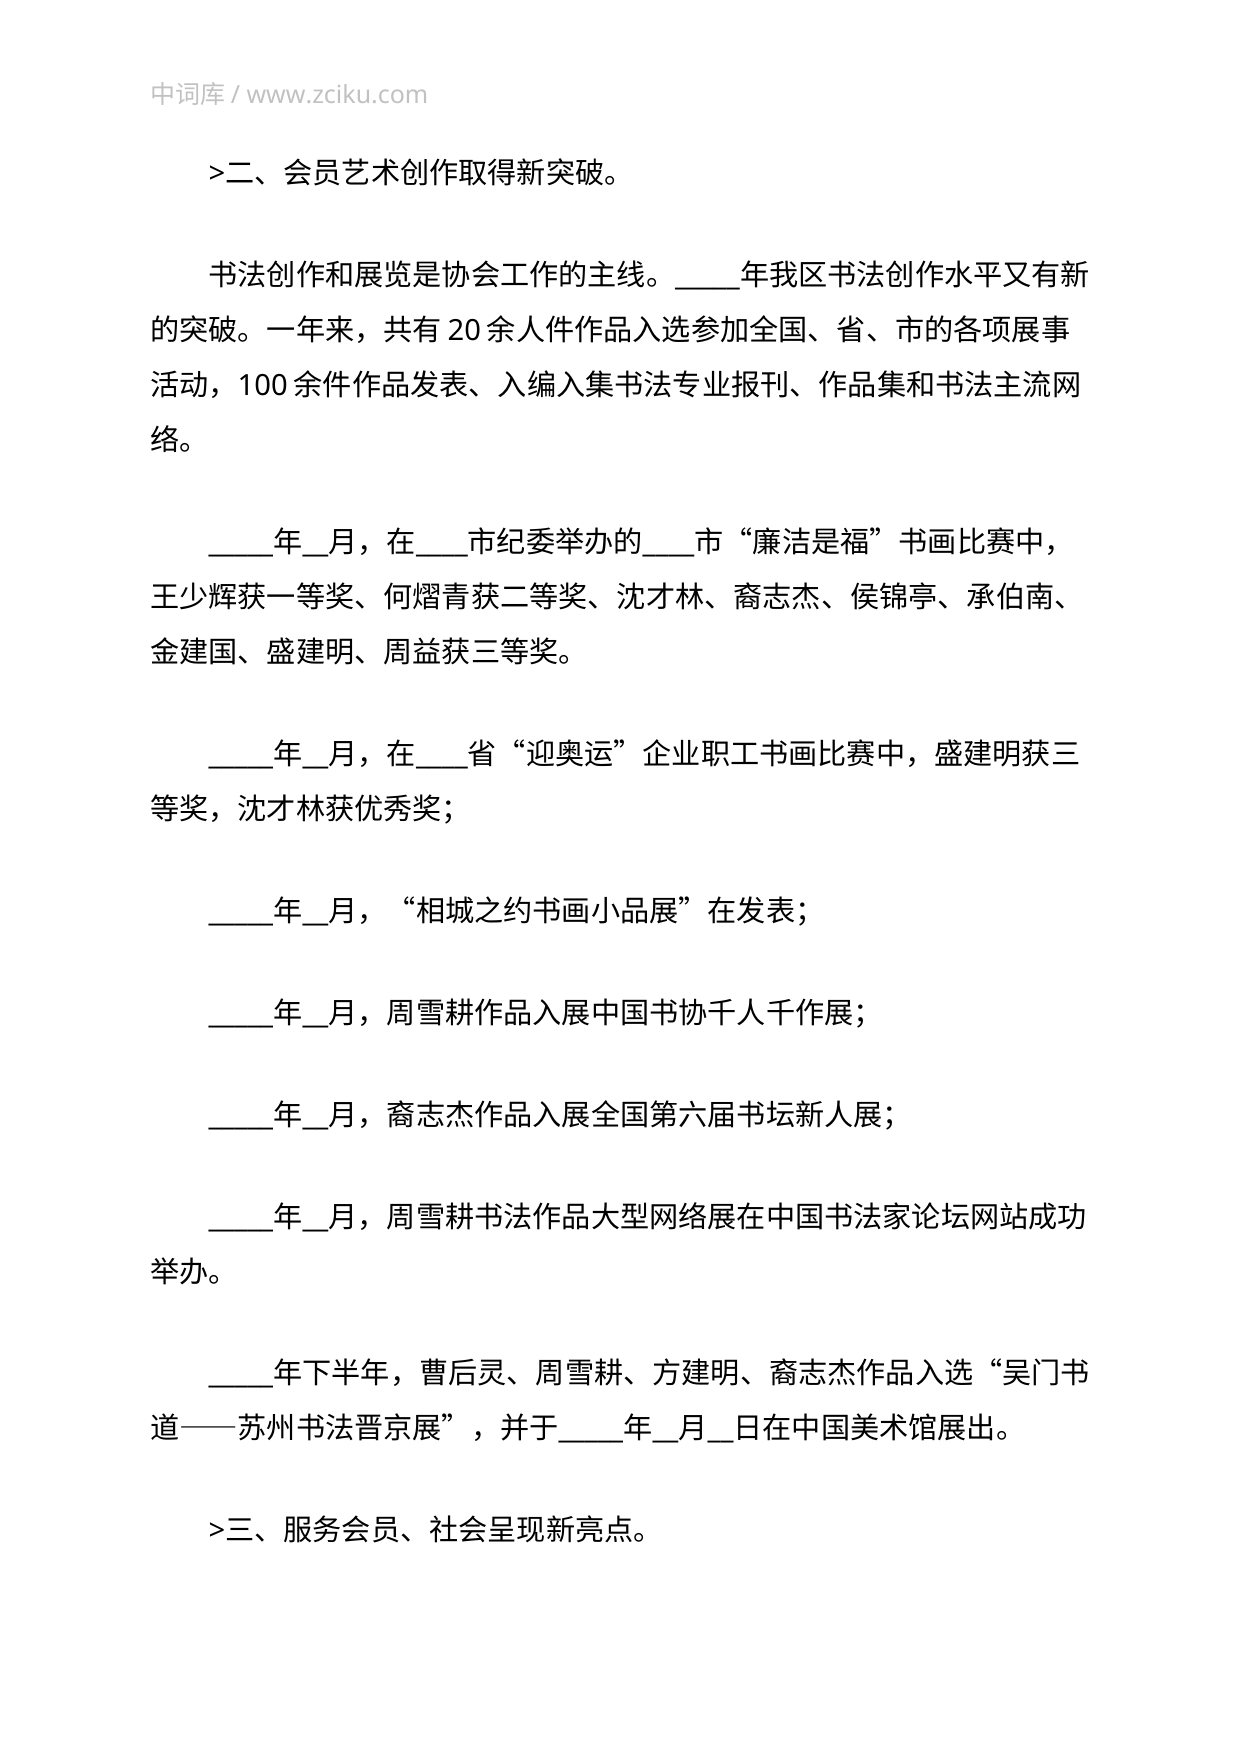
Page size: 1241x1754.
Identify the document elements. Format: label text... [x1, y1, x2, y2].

text _____年__月，“相城之约书画小品展”在发表； [150, 887, 1090, 929]
text _____年__月，周雪耕书法作品大型网络展在中国书法家论坛网站成功举办。 [150, 1193, 1090, 1290]
text _____年__月，裔志杰作品入展全国第六届书坛新人展； [150, 1091, 1090, 1133]
text >二、会员艺术创作取得新突破。 [150, 150, 1090, 192]
text _____年__月，周雪耕作品入展中国书协千人千作展； [150, 989, 1090, 1032]
text _____年__月，在____省“迎奥运”企业职工书画比赛中，盛建明获三等奖，沈才林获优秀奖； [150, 730, 1090, 828]
text _____年__月，在____市纪委举办的____市“廉洁是福”书画比赛中，王少辉获一等奖、何熠青获二等奖、沈才林、裔志杰、侯锦亭、承伯南、金建国、盛建明、周益获三等奖。 [150, 519, 1090, 671]
text 书法创作和展览是协会工作的主线。_____年我区书法创作水平又有新的突破。一年来，共有20余人件作品入选参加全国、省、市的各项展事活动，100余件作品发表、入编入集书法专业报刊、作品集和书法主流网络。 [150, 252, 1090, 459]
text >三、服务会员、社会呈现新亮点。 [150, 1507, 1090, 1549]
text _____年下半年，曹后灵、周雪耕、方建明、裔志杰作品入选“吴门书道——苏州书法晋京展”，并于_____年__月__日在中国美术馆展出。 [150, 1350, 1090, 1447]
